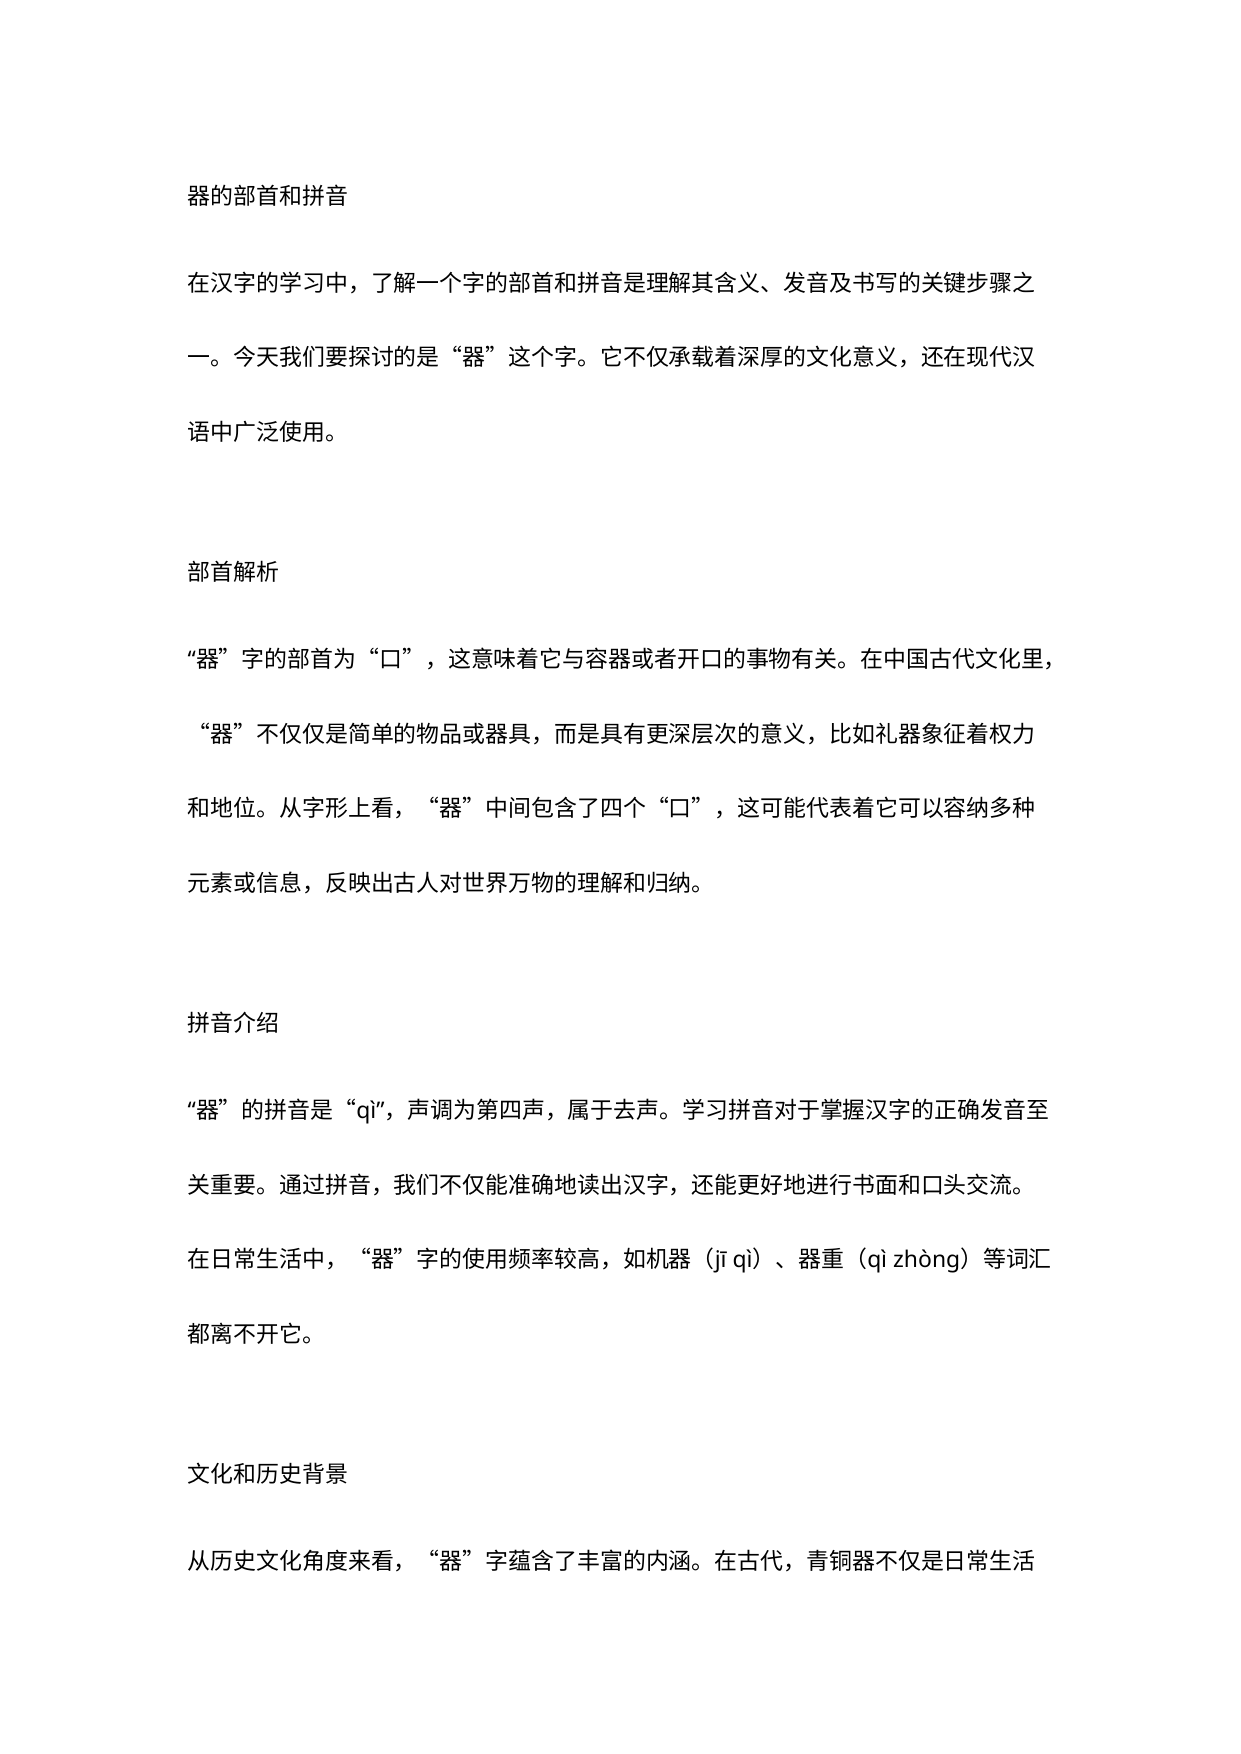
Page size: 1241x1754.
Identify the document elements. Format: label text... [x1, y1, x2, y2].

text “器”的拼音是“qì”，声调为第四声，属于去声。学习拼音对于掌握汉字的正确发音至关重要。通过拼音，我们不仅能准确地读出汉字，还能更好地进行书面和口头交流。在日常生活中，“器”字的使用频率较高，如机器（jī qì）、器重（qì zhòng）等词汇都离不开它。 [187, 1076, 1053, 1365]
text 拼音介绍 [187, 989, 1053, 1054]
text 部首解析 [187, 538, 1053, 603]
text 在汉字的学习中，了解一个字的部首和拼音是理解其含义、发音及书写的关键步骤之一。今天我们要探讨的是“器”这个字。它不仅承载着深厚的文化意义，还在现代汉语中广泛使用。 [187, 248, 1053, 463]
text 文化和历史背景 [187, 1440, 1053, 1505]
text 器的部首和拼音 [187, 162, 1053, 227]
text “器”字的部首为“口”，这意味着它与容器或者开口的事物有关。在中国古代文化里，“器”不仅仅是简单的物品或器具，而是具有更深层次的意义，比如礼器象征着权力和地位。从字形上看，“器”中间包含了四个“口”，这可能代表着它可以容纳多种元素或信息，反映出古人对世界万物的理解和归纳。 [187, 625, 1053, 914]
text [187, 1527, 1053, 1592]
